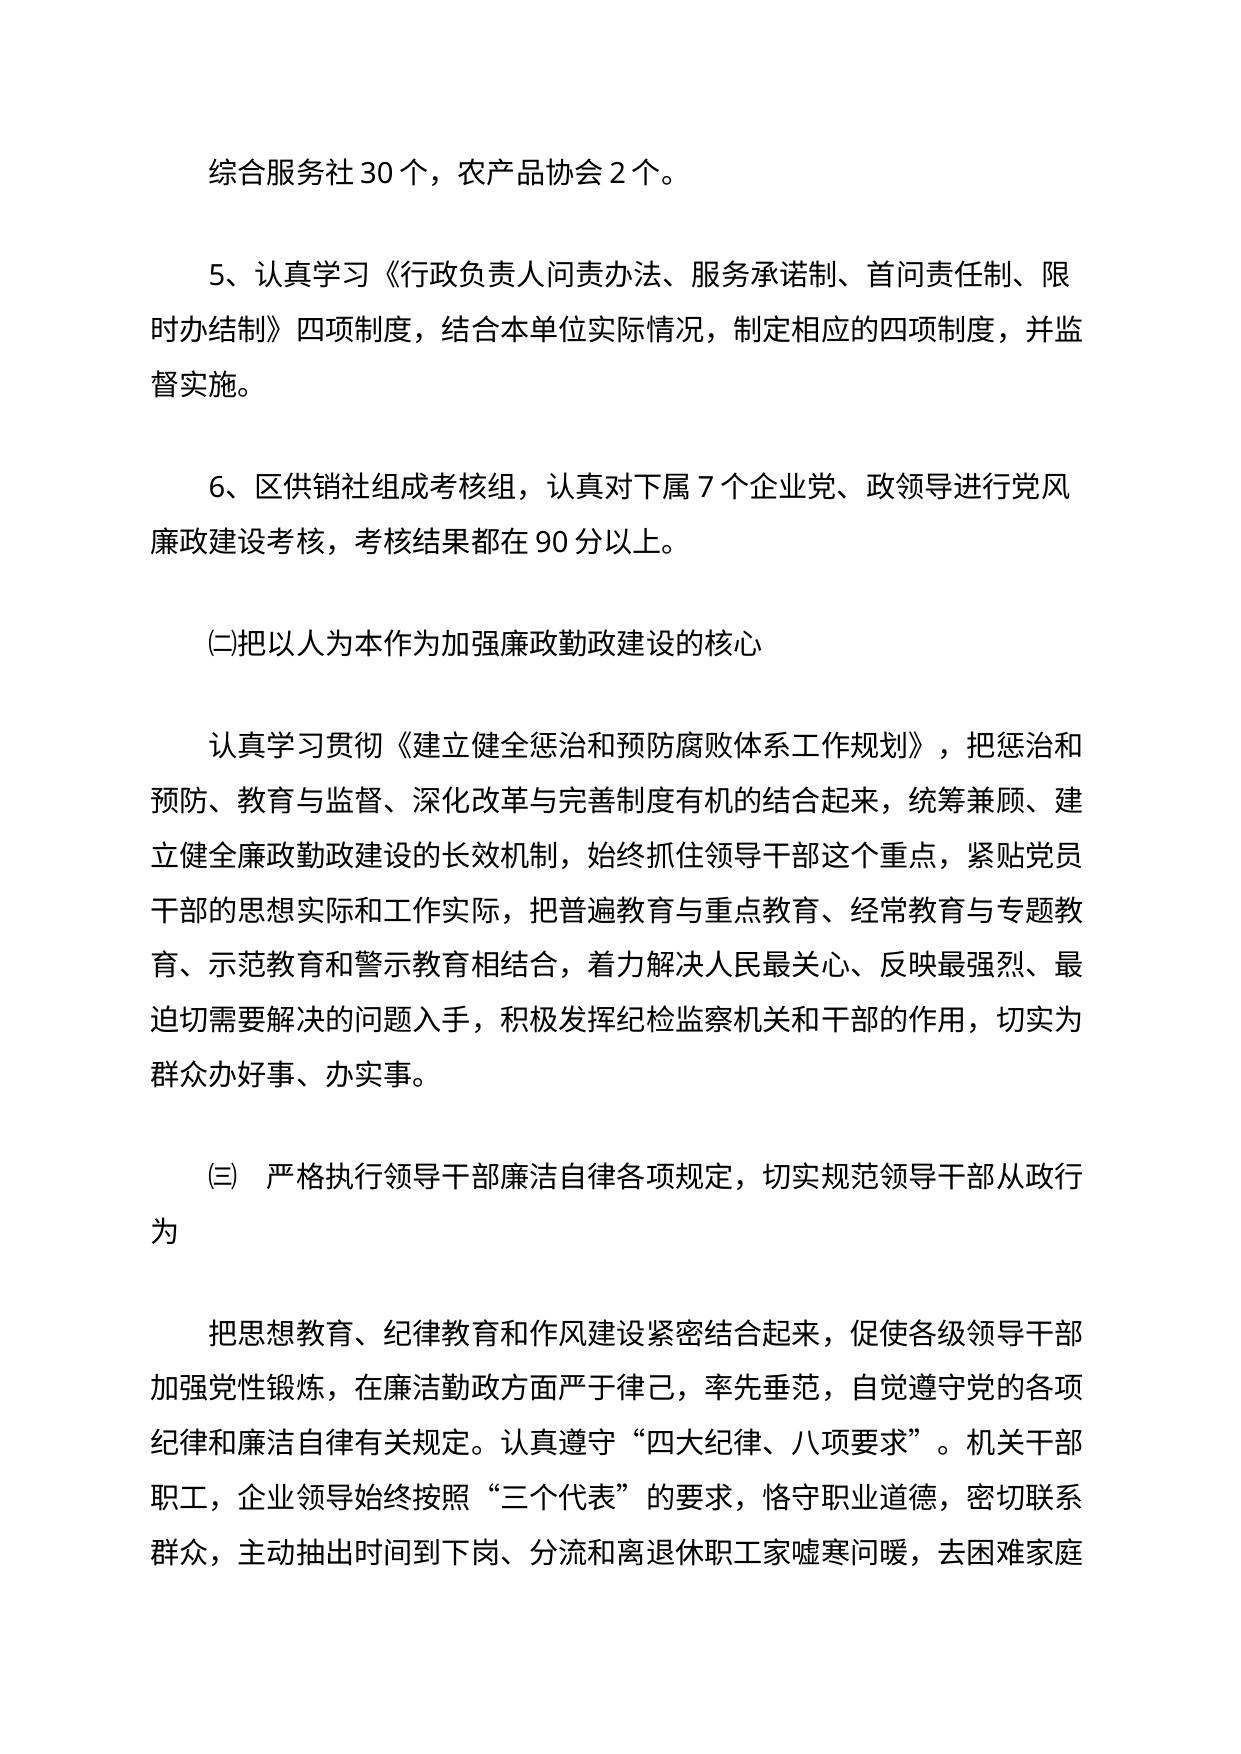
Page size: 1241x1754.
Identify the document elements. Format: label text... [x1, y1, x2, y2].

text 认真学习贯彻《建立健全惩治和预防腐败体系工作规划》，把惩治和预防、教育与监督、深化改革与完善制度有机的结合起来，统筹兼顾、建立健全廉政勤政建设的长效机制，始终抓住领导干部这个重点，紧贴党员干部的思想实际和工作实际，把普遍教育与重点教育、经常教育与专题教育、示范教育和警示教育相结合，着力解决人民最关心、反映最强烈、最迫切需要解决的问题入手，积极发挥纪检监察机关和干部的作用，切实为群众办好事、办实事。 [150, 722, 1090, 1094]
text 综合服务社30个，农产品协会2个。 [150, 150, 1090, 192]
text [150, 1310, 1090, 1572]
text ㈢ 严格执行领导干部廉洁自律各项规定，切实规范领导干部从政行为 [150, 1153, 1090, 1251]
text ㈡把以人为本作为加强廉政勤政建设的核心 [150, 621, 1090, 663]
text 5、认真学习《行政负责人问责办法、服务承诺制、首问责任制、限时办结制》四项制度，结合本单位实际情况，制定相应的四项制度，并监督实施。 [150, 252, 1090, 404]
text 6、区供销社组成考核组，认真对下属7个企业党、政领导进行党风廉政建设考核，考核结果都在90分以上。 [150, 464, 1090, 561]
